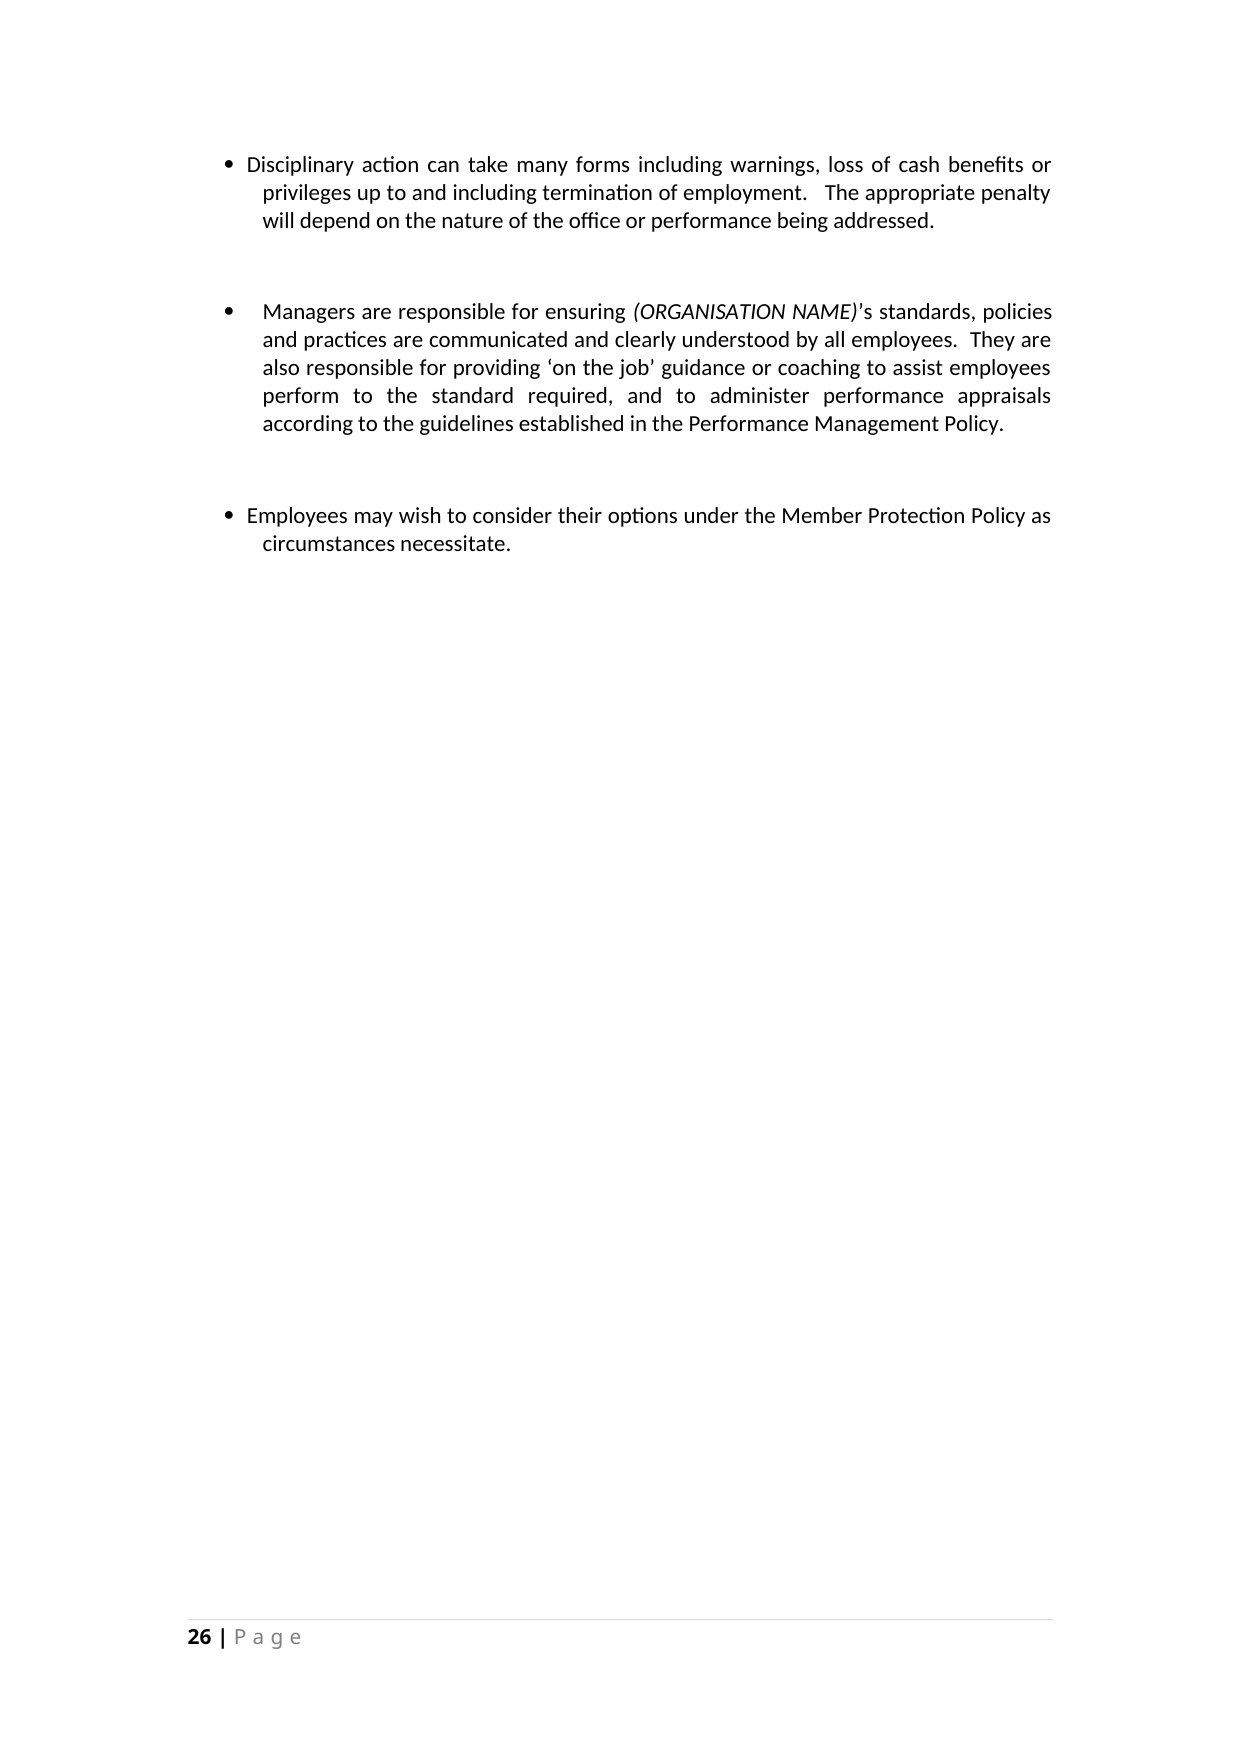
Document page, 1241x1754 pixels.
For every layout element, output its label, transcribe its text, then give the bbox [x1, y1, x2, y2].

list Employees may wish to consider their options under the Member Protection Policy as circumstances necessitate. [225, 501, 1053, 557]
list Managers are responsible for ensuring (ORGANISATION NAME)’s standards, policies and practices are communicated and clearly understood by all employees. They are also responsible for providing ‘on the job’ guidance or coaching to assist employees perform to the standard required, and to administer performance appraisals according to the guidelines established in the Performance Management Policy. [225, 297, 1053, 438]
list Disciplinary action can take many forms including warnings, loss of cash benefits or privileges up to and including termination of employment. The appropriate penalty will depend on the nature of the office or performance being addressed. [225, 150, 1053, 234]
